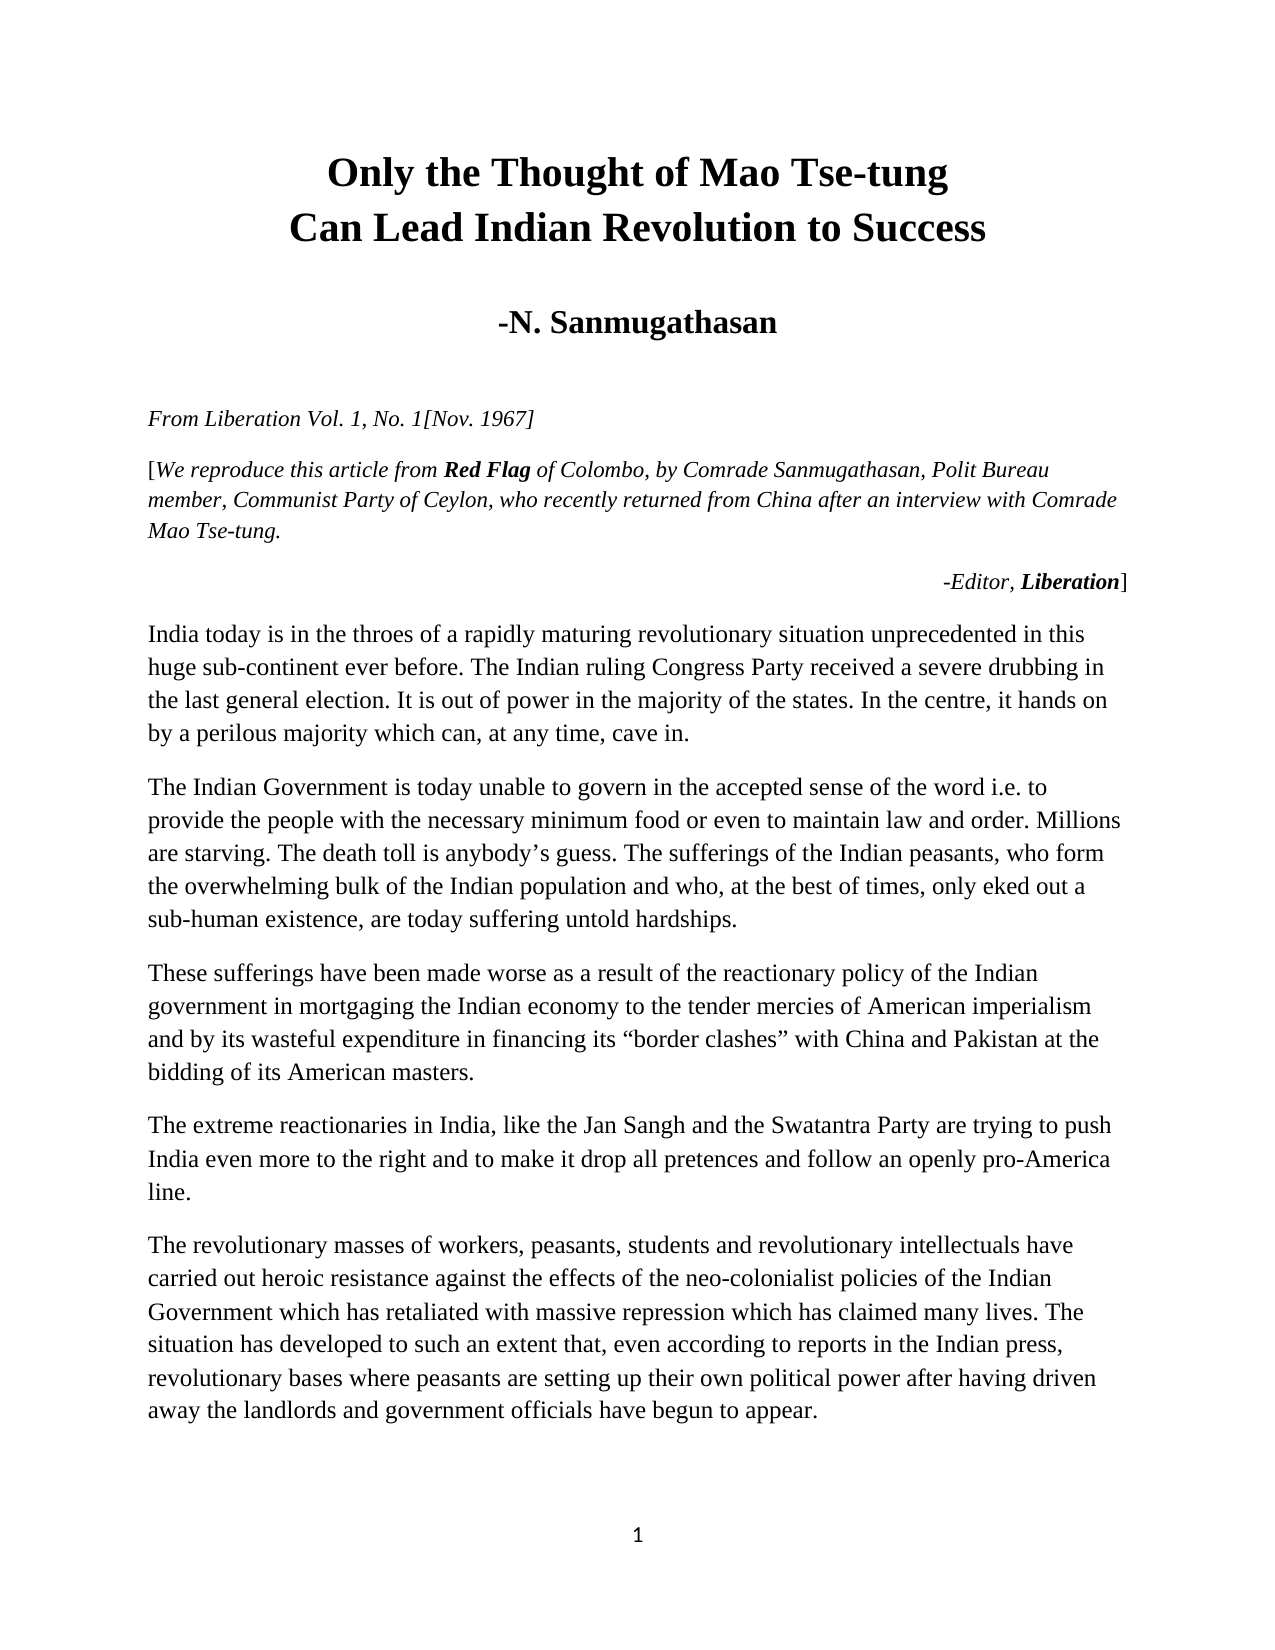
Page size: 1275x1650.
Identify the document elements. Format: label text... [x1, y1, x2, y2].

text Can Lead Indian Revolution to Success [148, 203, 1127, 251]
text The extreme reactionaries in India, like the Jan Sangh and the Swatantra Party are trying to push India even more to the right and to make it drop all pretences and follow an openly pro-America line. [148, 1111, 1127, 1205]
text -N. Sanmugathasan [148, 302, 1127, 340]
text The revolutionary masses of workers, peasants, students and revolutionary intellectuals have carried out heroic resistance against the effects of the neo-colonialist policies of the Indian Government which has retaliated with massive repression which has claimed many lives. The situation has developed to such an extent that, even according to reports in the Indian press, revolutionary bases where peasants are setting up their own political power after having driven away the landlords and government officials have begun to appear. [148, 1231, 1127, 1424]
text -Editor, Liberation] [148, 568, 1127, 594]
text [We reproduce this article from Red Flag of Colombo, by Comrade Sanmugathasan, Polit Bureau member, Communist Party of Ceylon, who recently returned from China after an interview with Comrade Mao Tse-tung. [148, 456, 1127, 543]
text Only the Thought of Mao Tse-tung [148, 148, 1127, 196]
text From Liberation Vol. 1, No. 1[Nov. 1967] [148, 405, 1127, 432]
text The Indian Government is today unable to govern in the accepted sense of the word i.e. to provide the people with the necessary minimum food or even to maintain law and order. Millions are starving. The death toll is anybody’s guess. The sufferings of the Indian peasants, who form the overwhelming bulk of the Indian population and who, at the best of times, only eked out a sub-human existence, are today suffering untold hardships. [148, 772, 1127, 933]
text India today is in the throes of a rapidly maturing revolutionary situation unprecedented in this huge sub-continent ever before. The Indian ruling Congress Party received a severe drubbing in the last general election. It is out of power in the majority of the states. In the centre, it hands on by a perilous majority which can, at any time, cave in. [148, 619, 1127, 747]
text These sufferings have been made worse as a result of the reactionary policy of the Indian government in mortgaging the Indian economy to the tender mercies of American imperialism and by its wasteful expenditure in financing its “border clashes” with China and Pakistan at the bidding of its American masters. [148, 958, 1127, 1086]
